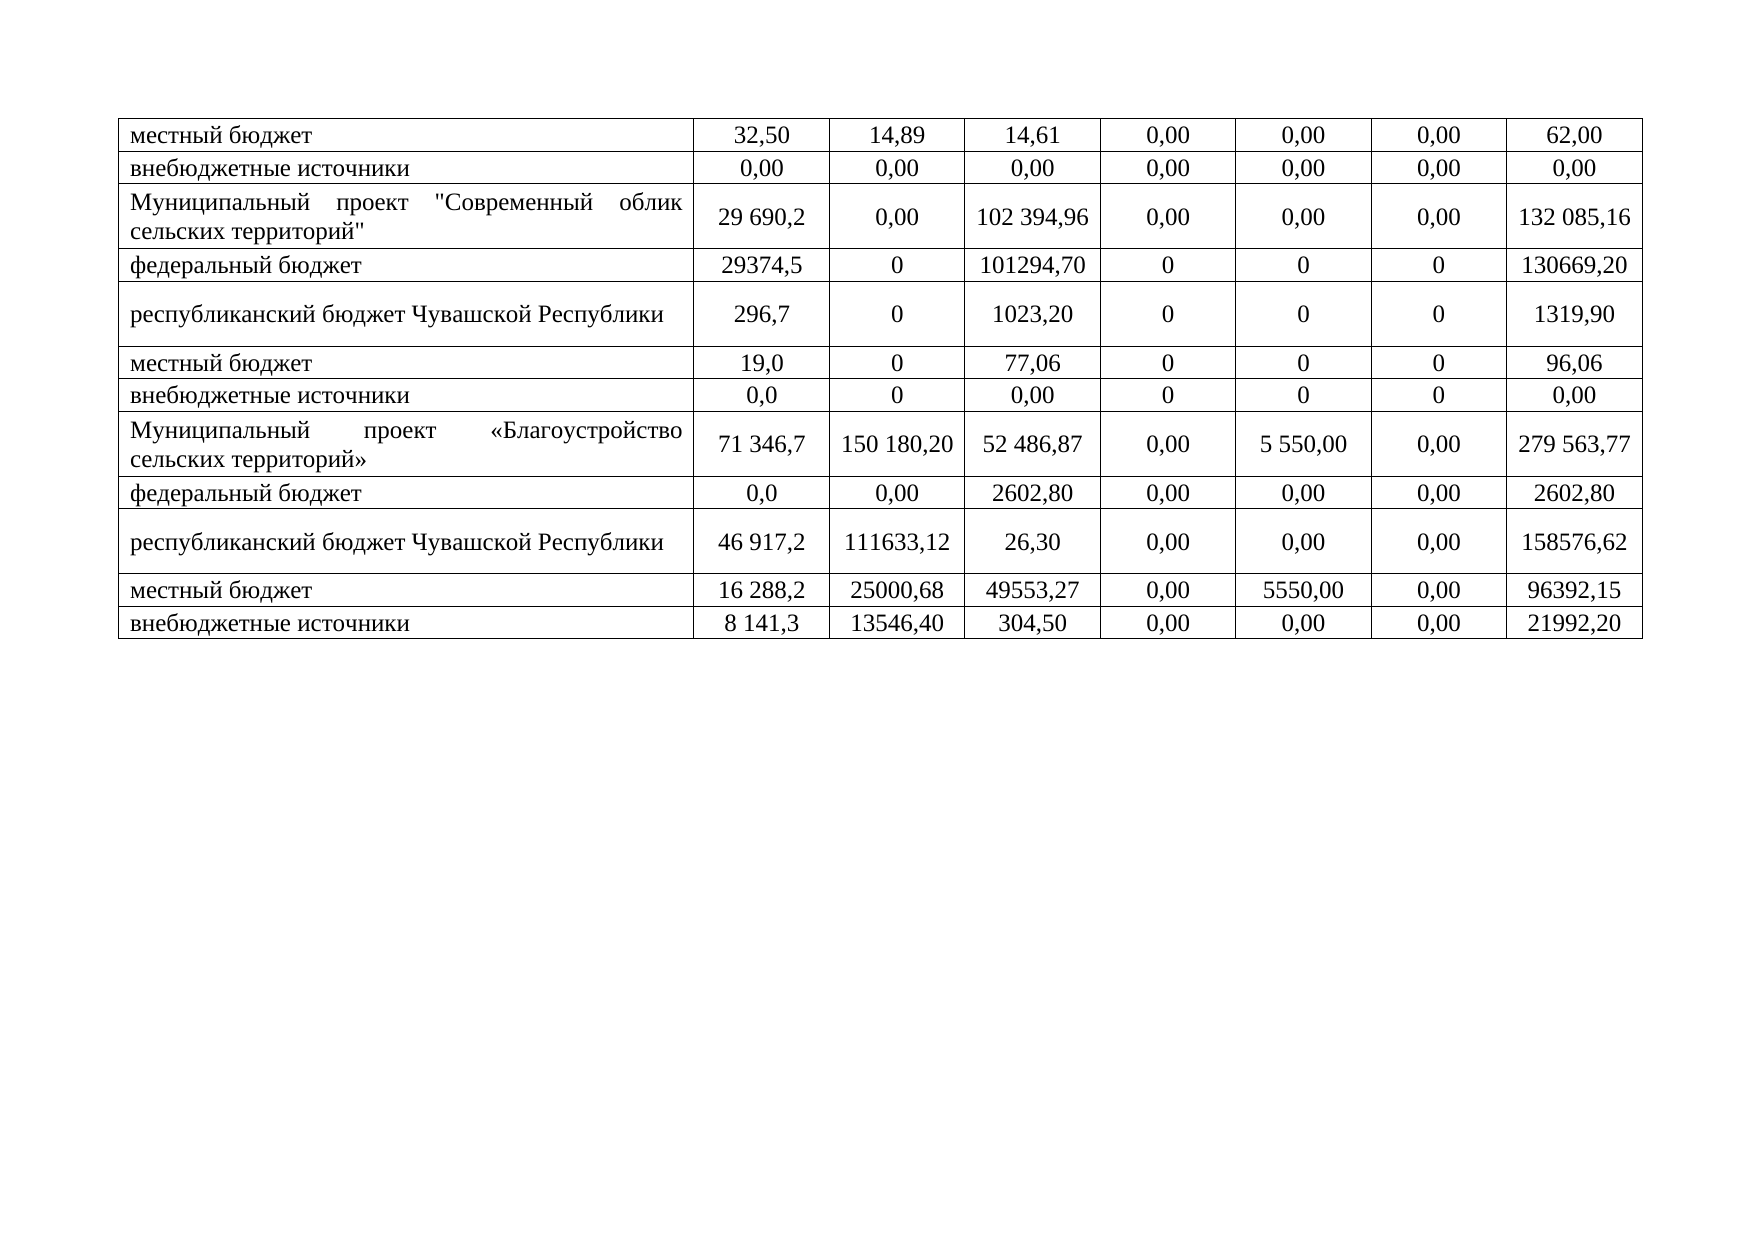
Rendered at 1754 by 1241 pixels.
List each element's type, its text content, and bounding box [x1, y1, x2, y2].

table_cell 49553,27 [965, 574, 1100, 606]
table_cell 62,00 [1507, 119, 1642, 151]
table_cell 16 288,2 [694, 574, 829, 606]
table_cell 0 [830, 347, 964, 378]
table_cell Муниципальный проект "Современный облик сельских территорий" [119, 184, 693, 248]
table_cell внебюджетные источники [119, 379, 693, 411]
table_cell 304,50 [965, 607, 1100, 638]
table_cell 0,00 [1236, 119, 1371, 151]
table_cell 2602,80 [965, 477, 1100, 508]
table_cell 52 486,87 [965, 412, 1100, 476]
table_cell местный бюджет [119, 574, 693, 606]
table_cell 0,00 [1101, 477, 1235, 508]
table_cell 96392,15 [1507, 574, 1642, 606]
table_cell 0,00 [965, 152, 1100, 183]
table_cell 32,50 [694, 119, 829, 151]
table_cell 29374,5 [694, 249, 829, 281]
table_cell 21992,20 [1507, 607, 1642, 638]
table_cell 5550,00 [1236, 574, 1371, 606]
table_cell 0,00 [694, 152, 829, 183]
table_cell 0 [1101, 379, 1235, 411]
table_cell 0,00 [1101, 509, 1235, 573]
table_cell 0,00 [1372, 184, 1506, 248]
table_cell 0,00 [1372, 607, 1506, 638]
table_cell 25000,68 [830, 574, 964, 606]
table_cell 5 550,00 [1236, 412, 1371, 476]
table_cell 0,00 [1101, 412, 1235, 476]
table_cell 102 394,96 [965, 184, 1100, 248]
table_cell 111633,12 [830, 509, 964, 573]
table_cell 0,00 [965, 379, 1100, 411]
table_cell 8 141,3 [694, 607, 829, 638]
table_cell 0 [1236, 249, 1371, 281]
table_cell 29 690,2 [694, 184, 829, 248]
table_cell 130669,20 [1507, 249, 1642, 281]
table_cell 26,30 [965, 509, 1100, 573]
table_cell 0 [830, 249, 964, 281]
table_cell федеральный бюджет [119, 249, 693, 281]
table_cell 1319,90 [1507, 282, 1642, 346]
table_cell федеральный бюджет [119, 477, 693, 508]
table_cell республиканский бюджет Чувашской Республики [119, 509, 693, 573]
table_cell 0 [1236, 282, 1371, 346]
table_cell 150 180,20 [830, 412, 964, 476]
table_cell 0 [1372, 347, 1506, 378]
table_cell внебюджетные источники [119, 152, 693, 183]
table_cell 0,00 [1372, 574, 1506, 606]
table_cell 0,00 [1236, 477, 1371, 508]
table_cell 2602,80 [1507, 477, 1642, 508]
table_cell 0,00 [1101, 574, 1235, 606]
table_cell 279 563,77 [1507, 412, 1642, 476]
table_cell 77,06 [965, 347, 1100, 378]
table_cell 0 [1236, 379, 1371, 411]
table_cell 0 [830, 379, 964, 411]
table_cell 0,0 [694, 379, 829, 411]
table_cell 0,00 [1507, 379, 1642, 411]
table_cell 0,00 [1101, 119, 1235, 151]
table_cell 13546,40 [830, 607, 964, 638]
table_cell 0,00 [1236, 184, 1371, 248]
table_cell Муниципальный проект «Благоустройство сельских территорий» [119, 412, 693, 476]
table_cell республиканский бюджет Чувашской Республики [119, 282, 693, 346]
table_cell 0,00 [1101, 152, 1235, 183]
table_cell 0 [1372, 249, 1506, 281]
table_cell внебюджетные источники [119, 607, 693, 638]
table_cell 0 [1101, 282, 1235, 346]
table_cell 14,61 [965, 119, 1100, 151]
table_cell 1023,20 [965, 282, 1100, 346]
table_cell 0,00 [1236, 152, 1371, 183]
table_cell 0,00 [1372, 119, 1506, 151]
table_cell 71 346,7 [694, 412, 829, 476]
table_cell местный бюджет [119, 347, 693, 378]
table_cell 14,89 [830, 119, 964, 151]
table_cell 0,0 [694, 477, 829, 508]
table_cell 0 [1372, 282, 1506, 346]
table_cell 0 [1101, 347, 1235, 378]
table_cell 46 917,2 [694, 509, 829, 573]
table_cell 0,00 [1372, 152, 1506, 183]
table_cell 0,00 [1507, 152, 1642, 183]
table_cell 132 085,16 [1507, 184, 1642, 248]
table_cell 96,06 [1507, 347, 1642, 378]
table_cell 0,00 [1372, 477, 1506, 508]
table_cell 0,00 [830, 184, 964, 248]
table_cell 0,00 [1101, 184, 1235, 248]
table_cell 0,00 [1236, 607, 1371, 638]
table_cell 296,7 [694, 282, 829, 346]
table_cell 0,00 [1101, 607, 1235, 638]
table_cell 0,00 [1372, 412, 1506, 476]
table_cell 0,00 [1372, 509, 1506, 573]
table_cell 0,00 [830, 477, 964, 508]
table_cell местный бюджет [119, 119, 693, 151]
table_cell 0 [1236, 347, 1371, 378]
table_cell 0 [830, 282, 964, 346]
table_cell 158576,62 [1507, 509, 1642, 573]
table_cell 0 [1372, 379, 1506, 411]
table_cell 0,00 [1236, 509, 1371, 573]
table_cell 101294,70 [965, 249, 1100, 281]
table_cell 0,00 [830, 152, 964, 183]
table_cell 19,0 [694, 347, 829, 378]
table_cell 0 [1101, 249, 1235, 281]
